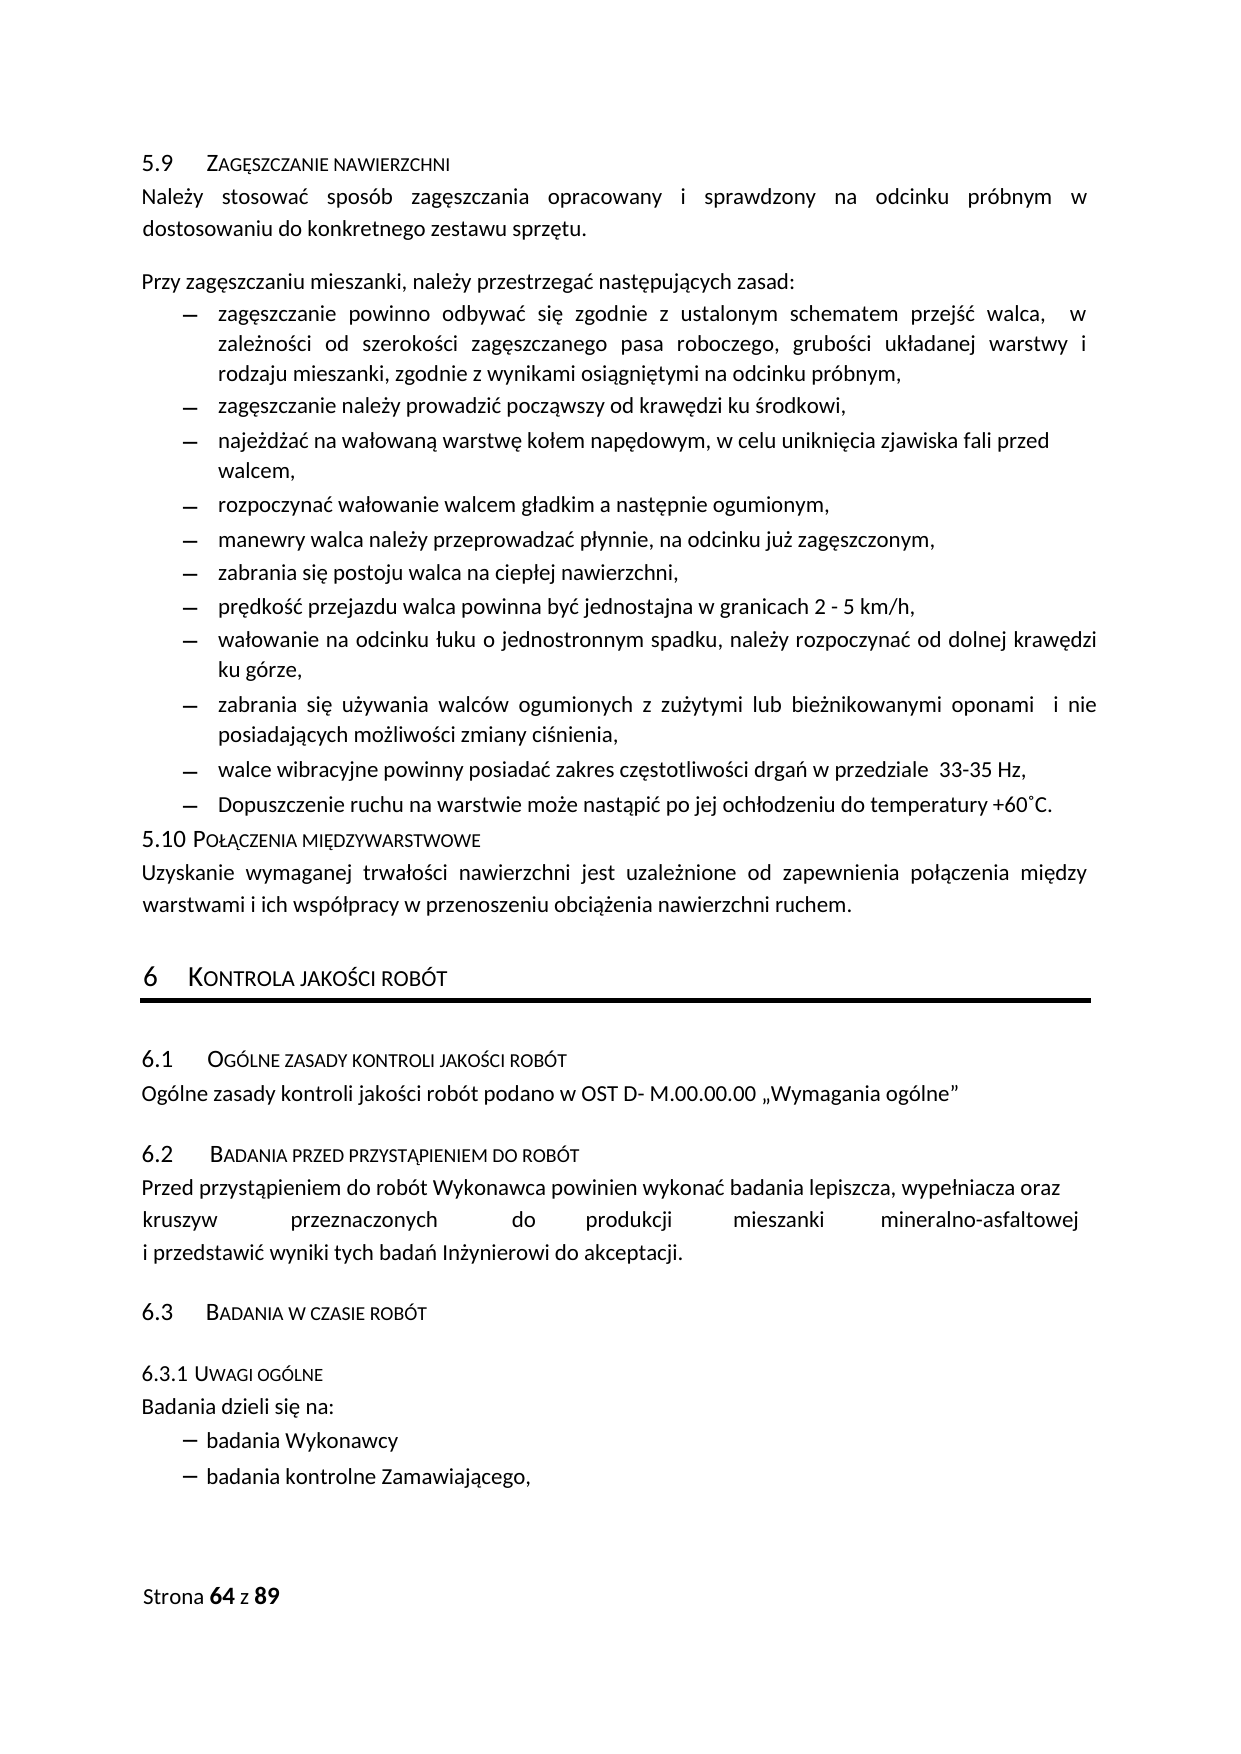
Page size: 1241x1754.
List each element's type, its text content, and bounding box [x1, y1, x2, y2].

table_cell zabrania się używania walców ogumionych z zużytymi lub bieżnikowanymi oponami i nie posiadających możliwości zmiany ciśnienia, [218, 690, 1098, 755]
table_header zagęszczanie powinno odbywać się zgodnie z ustalonym schematem przejść walca, w zależności od szerokości zagęszczanego pasa roboczego, grubości układanej warstwy i rodzaju mieszanki, zgodnie z wynikami osiągniętymi na odcinku próbnym, [218, 299, 1098, 391]
table_cell − [180, 625, 218, 690]
subtitle 6.3.1 UWAGI OGÓLNE [141, 1359, 1092, 1387]
text Uzyskanie wymaganej trwałości nawierzchni jest uzależnione od zapewnienia połączenia między warstwami i ich współpracy w przenoszeniu obciążenia nawierzchni ruchem. [141, 858, 1088, 918]
text − badania Wykonawcy [180, 1424, 1088, 1456]
table_cell − [180, 558, 218, 592]
text Przy zagęszczaniu mieszanki, należy przestrzegać następujących zasad: [141, 267, 1088, 295]
text Należy stosować sposób zagęszczania opracowany i sprawdzony na odcinku próbnym w dostosowaniu do konkretnego zestawu sprzętu. [141, 182, 1088, 242]
table_cell prędkość przejazdu walca powinna być jednostajna w granicach 2 - 5 km/h, [218, 592, 1098, 625]
table_cell − [180, 490, 218, 524]
text − badania kontrolne Zamawiającego, [180, 1460, 1088, 1491]
table_cell − [180, 790, 218, 823]
table_cell wałowanie na odcinku łuku o jednostronnym spadku, należy rozpoczynać od dolnej krawędzi ku górze, [218, 625, 1098, 690]
subtitle 6.2 BADANIA PRZED PRZYSTĄPIENIEM DO ROBÓT [141, 1138, 1092, 1168]
table_cell Dopuszczenie ruchu na warstwie może nastąpić po jej ochłodzeniu do temperatury +60˚C. [218, 790, 1098, 823]
table_cell − [180, 690, 218, 755]
text Ogólne zasady kontroli jakości robót podano w OST D- M.00.00.00 „Wymagania ogólne” [141, 1079, 1088, 1107]
subtitle 5.10 POŁĄCZENIA MIĘDZYWARSTWOWE [141, 823, 1092, 854]
table_header − [180, 299, 218, 391]
subtitle 6.3 BADANIA W CZASIE ROBÓT [141, 1296, 1092, 1327]
subtitle 5.9 ZAGĘSZCZANIE NAWIERZCHNI [141, 147, 1092, 178]
table_cell zabrania się postoju walca na ciepłej nawierzchni, [218, 558, 1098, 592]
table_cell − [180, 391, 218, 426]
table_cell rozpoczynać wałowanie walcem gładkim a następnie ogumionym, [218, 490, 1098, 524]
list KONTROLA JAKOŚCI ROBÓT [143, 958, 1088, 993]
table_cell zagęszczanie należy prowadzić począwszy od krawędzi ku środkowi, [218, 391, 1098, 426]
table_cell − [180, 525, 218, 558]
text Badania dzieli się na: [141, 1392, 1088, 1420]
text Przed przystąpieniem do robót Wykonawca powinien wykonać badania lepiszcza, wypełniacza oraz kruszyw przeznaczonych do produkcji mieszanki mineralno-asfaltowej i przedstawić wyniki tych badań Inżynierowi do akceptacji. [141, 1173, 1092, 1266]
text 6.1 OGÓLNE ZASADY KONTROLI JAKOŚCI ROBÓT [141, 1044, 1092, 1074]
table_cell manewry walca należy przeprowadzać płynnie, na odcinku już zagęszczonym, [218, 525, 1098, 558]
table_cell − [180, 592, 218, 625]
table_cell najeżdżać na wałowaną warstwę kołem napędowym, w celu uniknięcia zjawiska fali przed walcem, [218, 426, 1098, 490]
table_cell − [180, 426, 218, 490]
table_cell − [180, 755, 218, 789]
table_cell walce wibracyjne powinny posiadać zakres częstotliwości drgań w przedziale 33-35 Hz, [218, 755, 1098, 789]
